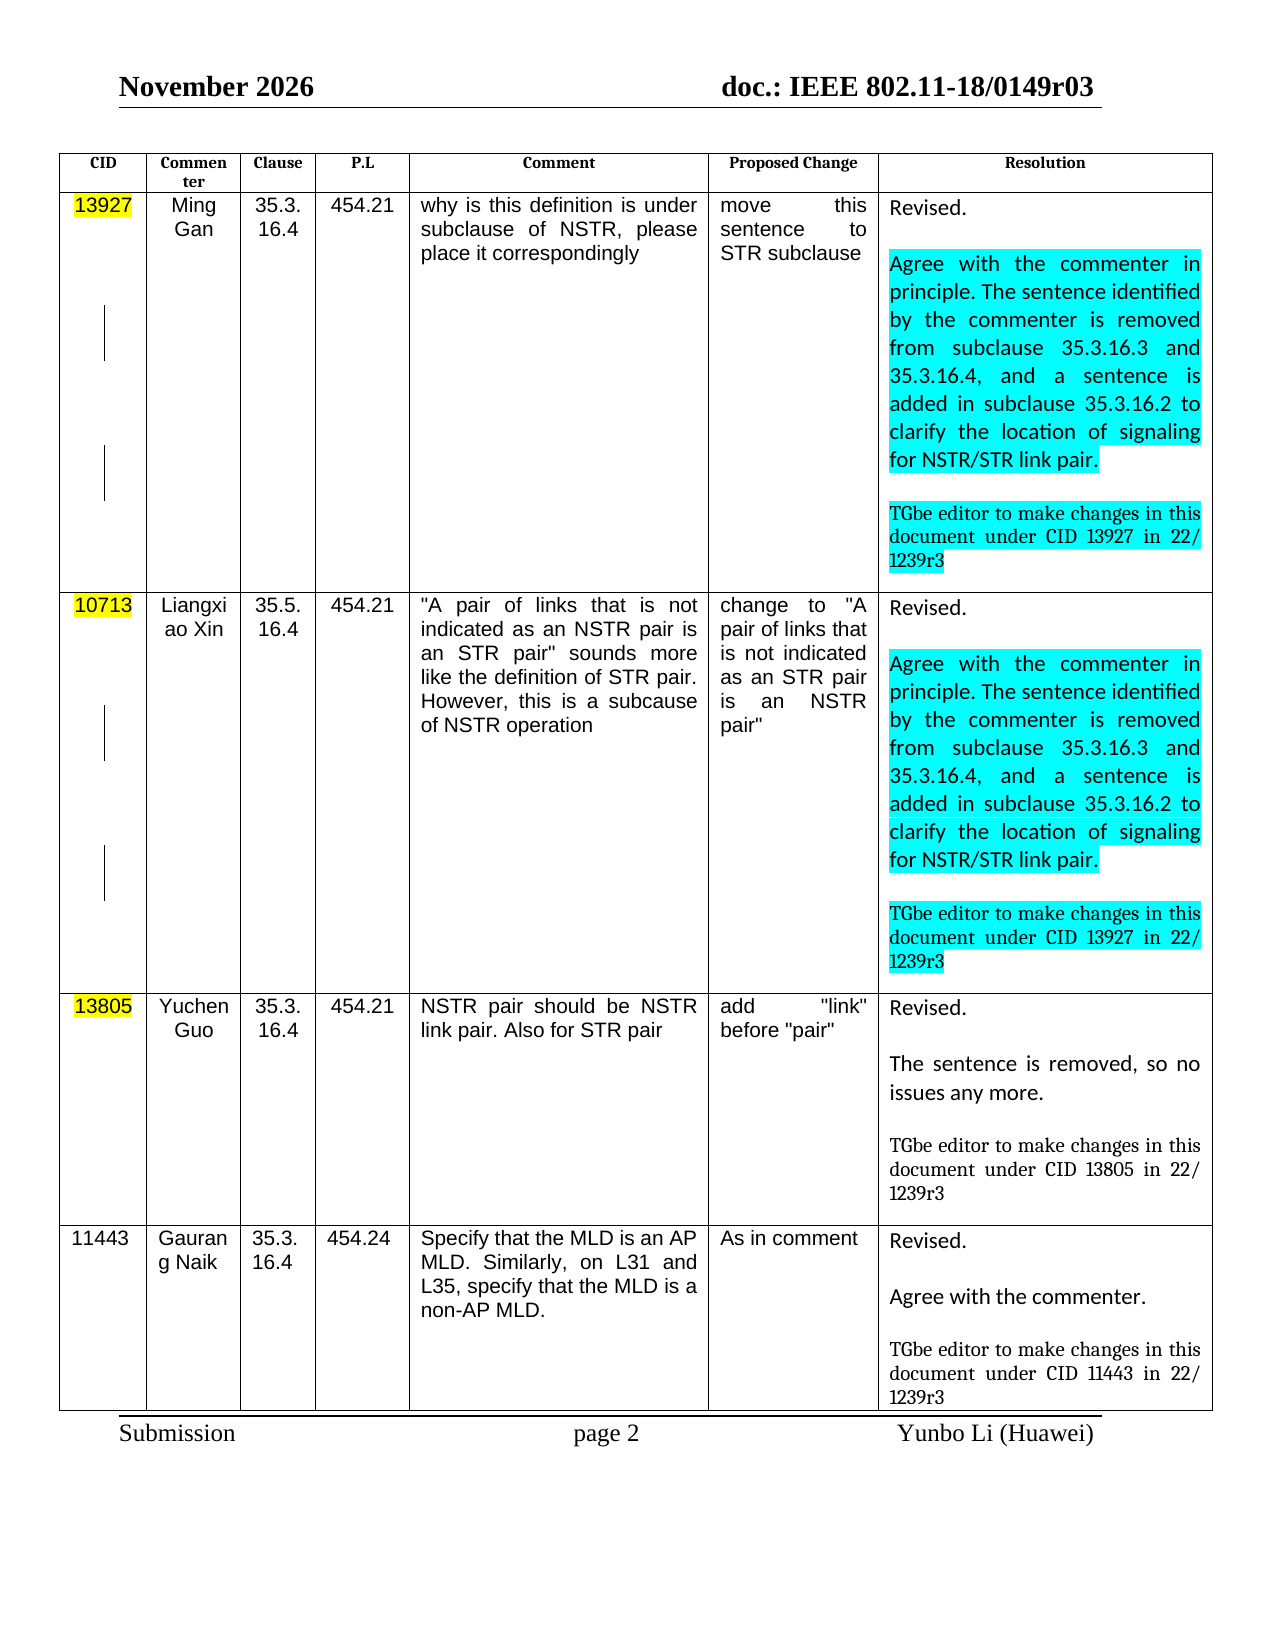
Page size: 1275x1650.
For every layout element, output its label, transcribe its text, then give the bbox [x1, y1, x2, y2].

table_cell Revised. Agree with the commenter in principle. The sentence identified by the commenter is removedfrom subclause 35.3.16.3 and 35.3.16.4, and a sentence is added in subclause 35.3.16.2 to clarify the location of signaling for NSTR/STR link pair. TGbe editor to make changes in this document under CID 13927 in 22/ 1239r3 [879, 193, 1212, 592]
table_cell Revised. The sentence is removed, so no issues any more. TGbe editor to make changes in this document under CID 13805 in 22/ 1239r3 [879, 994, 1212, 1225]
table_cell Revised. Agree with the commenter in principle. The sentence identified by the commenter is removedfrom subclause 35.3.16.3 and 35.3.16.4, and a sentence is added in subclause 35.3.16.2 to clarify the location of signaling for NSTR/STR link pair. TGbe editor to make changes in this document under CID 13927 in 22/ 1239r3 [879, 593, 1212, 992]
table_header P.L [316, 154, 409, 192]
table_cell 454.21 [316, 593, 409, 992]
table_cell 35.3.16.4 [241, 193, 315, 592]
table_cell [410, 1226, 708, 1410]
table_cell 10713 [60, 593, 146, 992]
table_header Resolution [879, 154, 1212, 192]
table_header Clause [241, 154, 315, 192]
table_cell "A pair of links that is not indicated as an NSTR pair is an STR pair" sounds more like the definition of STR pair. However, this is a subcause of NSTR operation [410, 593, 708, 992]
table_header Commenter [147, 154, 240, 192]
table_cell As in comment [709, 1226, 878, 1410]
table_cell Yuchen Guo [147, 994, 240, 1225]
table_cell 35.3.16.4 [241, 994, 315, 1225]
table_cell 454.21 [316, 193, 409, 592]
table_header CID [60, 154, 146, 192]
table_cell Gaurang Naik [147, 1226, 240, 1410]
table_cell NSTR pair should be NSTR link pair. Also for STR pair [410, 994, 708, 1225]
table_cell add "link" before "pair" [709, 994, 878, 1225]
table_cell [879, 1226, 1212, 1410]
table_cell 454.24 [316, 1226, 409, 1410]
table_cell 13805 [60, 994, 146, 1225]
table_cell 35.3.16.4 [241, 1226, 315, 1410]
table_cell 13927 [60, 193, 146, 592]
table_cell 454.21 [316, 994, 409, 1225]
table_cell change to "A pair of links that is not indicated as an STR pair is an NSTR pair" [709, 593, 878, 992]
table_cell 11443 [60, 1226, 146, 1410]
table_cell 35.5.16.4 [241, 593, 315, 992]
table_header Proposed Change [709, 154, 878, 192]
table_cell why is this definition is under subclause of NSTR, please place it correspondingly [410, 193, 708, 592]
table_header Comment [410, 154, 708, 192]
table_cell Ming Gan [147, 193, 240, 592]
table_cell Liangxiao Xin [147, 593, 240, 992]
table_cell move this sentence to STR subclause [709, 193, 878, 592]
